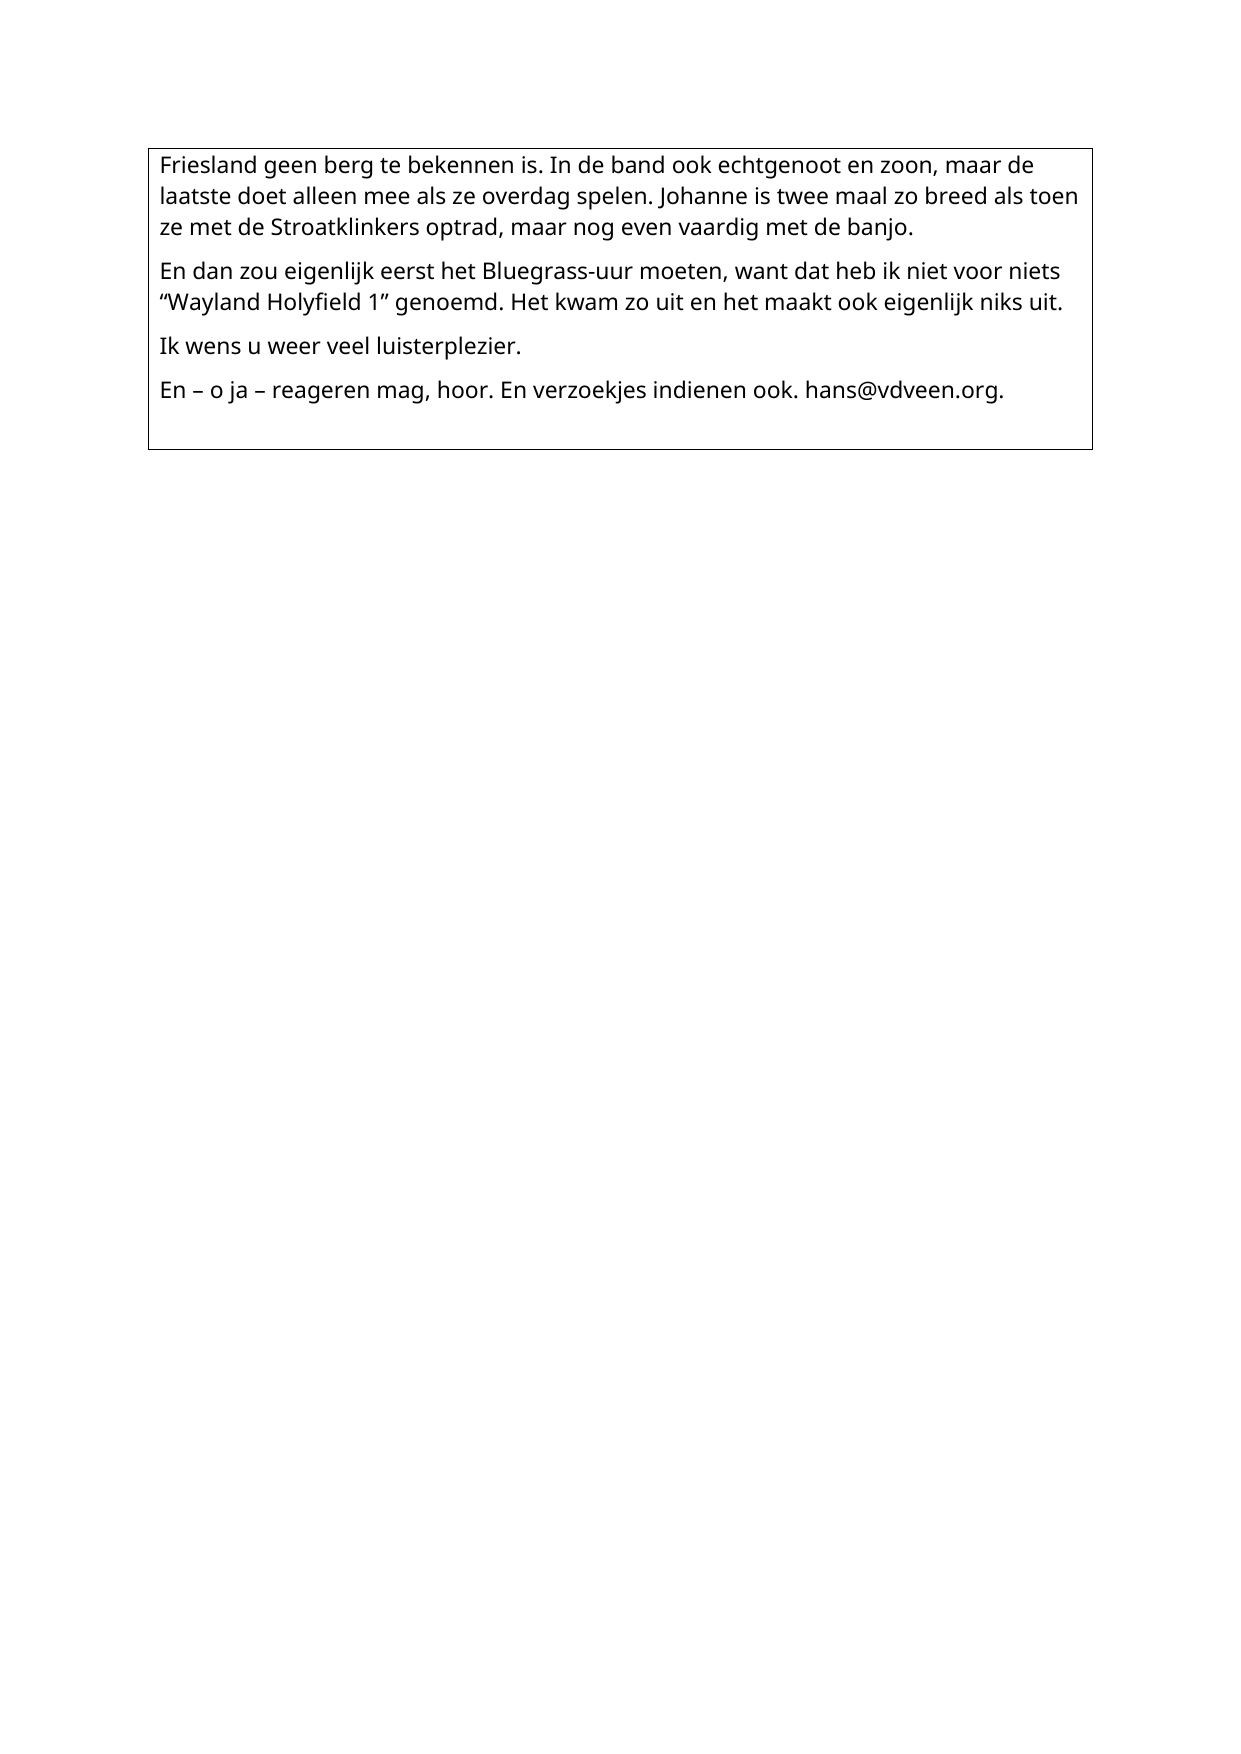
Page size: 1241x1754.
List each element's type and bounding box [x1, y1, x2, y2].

table_header [149, 149, 1092, 449]
